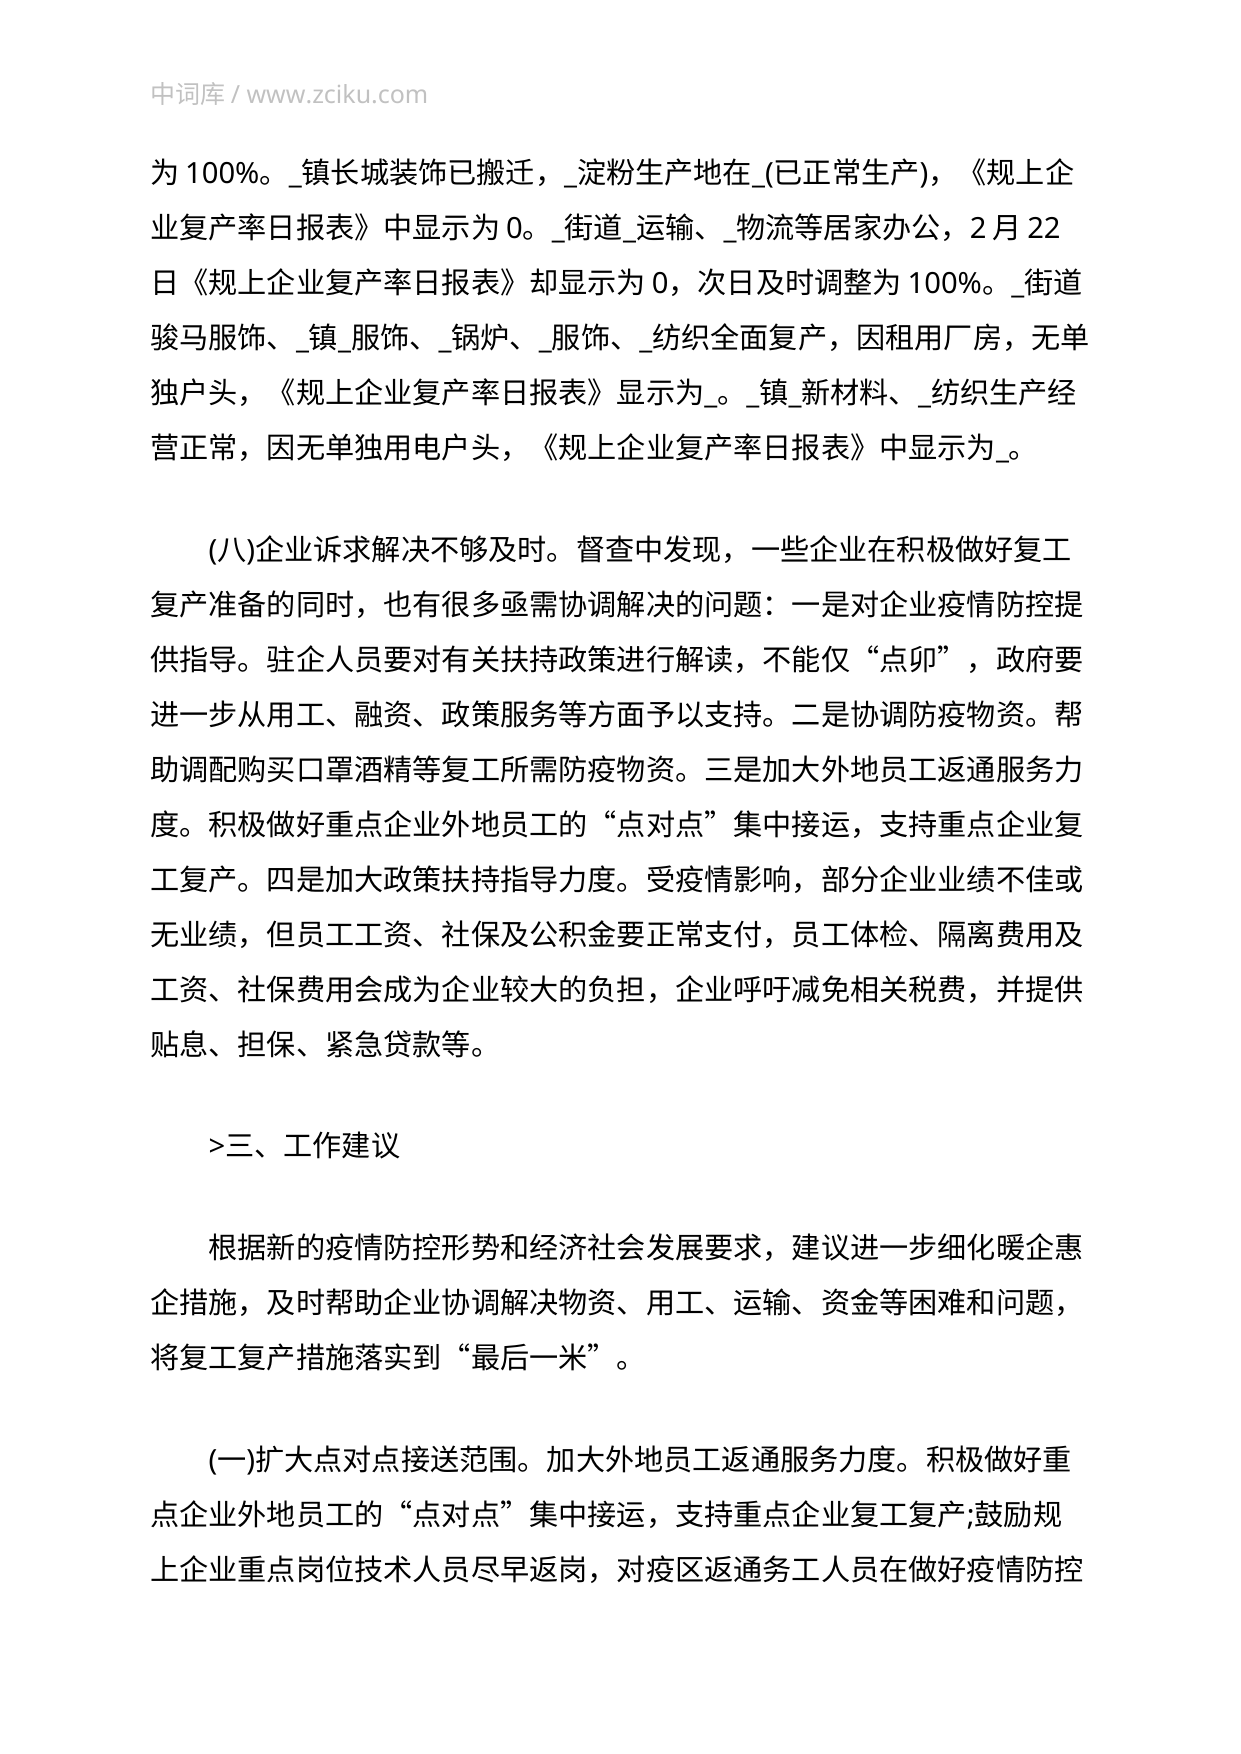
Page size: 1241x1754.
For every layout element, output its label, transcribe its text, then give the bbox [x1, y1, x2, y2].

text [150, 150, 1090, 467]
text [150, 1436, 1090, 1589]
text 根据新的疫情防控形势和经济社会发展要求，建议进一步细化暖企惠企措施，及时帮助企业协调解决物资、用工、运输、资金等困难和问题，将复工复产措施落实到“最后一米”。 [150, 1225, 1090, 1377]
text (八)企业诉求解决不够及时。督查中发现，一些企业在积极做好复工复产准备的同时，也有很多亟需协调解决的问题：一是对企业疫情防控提供指导。驻企人员要对有关扶持政策进行解读，不能仅“点卯”，政府要进一步从用工、融资、政策服务等方面予以支持。二是协调防疫物资。帮助调配购买口罩酒精等复工所需防疫物资。三是加大外地员工返通服务力度。积极做好重点企业外地员工的“点对点”集中接运，支持重点企业复工复产。四是加大政策扶持指导力度。受疫情影响，部分企业业绩不佳或无业绩，但员工工资、社保及公积金要正常支付，员工体检、隔离费用及工资、社保费用会成为企业较大的负担，企业呼吁减免相关税费，并提供贴息、担保、紧急贷款等。 [150, 527, 1090, 1063]
text >三、工作建议 [150, 1123, 1090, 1165]
